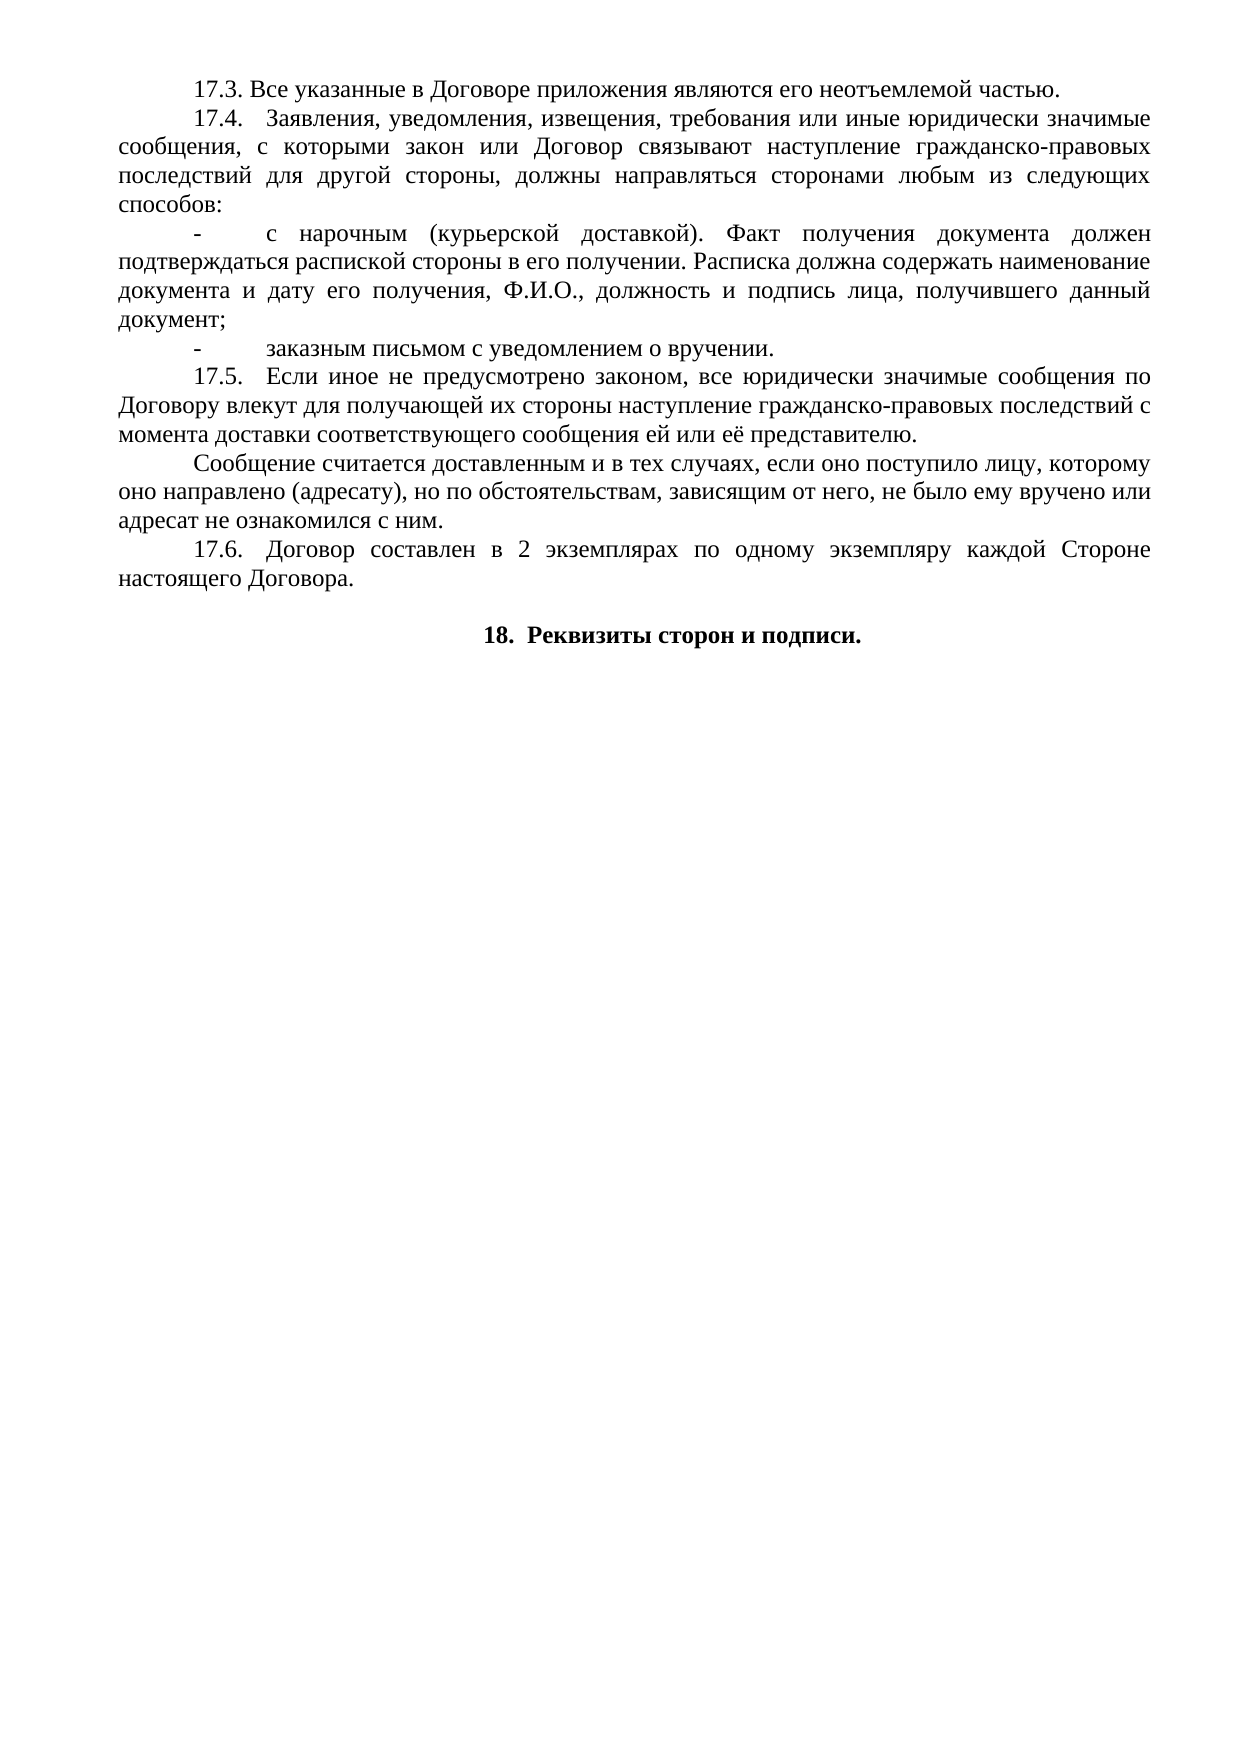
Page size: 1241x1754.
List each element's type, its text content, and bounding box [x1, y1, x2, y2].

text Сообщение считается доставленным и в тех случаях, если оно поступило лицу, которому оно направлено (адресату), но по обстоятельствам, зависящим от него, не было ему вручено или адресат не ознакомился с ним. [118, 448, 1152, 534]
text 18. Реквизиты сторон и подписи. [118, 620, 1152, 649]
text 17.6. Договор составлен в 2 экземплярах по одному экземпляру каждой Стороне настоящего Договора. [118, 534, 1152, 591]
text - с нарочным (курьерской доставкой). Факт получения документа должен подтверждаться распиской стороны в его получении. Расписка должна содержать наименование документа и дату его получения, Ф.И.О., должность и подпись лица, получившего данный документ; [118, 218, 1152, 333]
text 17.3. Все указанные в Договоре приложения являются его неотъемлемой частью. [118, 74, 1152, 103]
text 17.5. Если иное не предусмотрено законом, все юридически значимые сообщения по Договору влекут для получающей их стороны наступление гражданско-правовых последствий с момента доставки соответствующего сообщения ей или её представителю. [118, 361, 1152, 448]
text 17.4. Заявления, уведомления, извещения, требования или иные юридически значимые сообщения, с которыми закон или Договор связывают наступление гражданско-правовых последствий для другой стороны, должны направляться сторонами любым из следующих способов: [118, 103, 1152, 218]
text - заказным письмом с уведомлением о вручении. [118, 333, 1152, 361]
